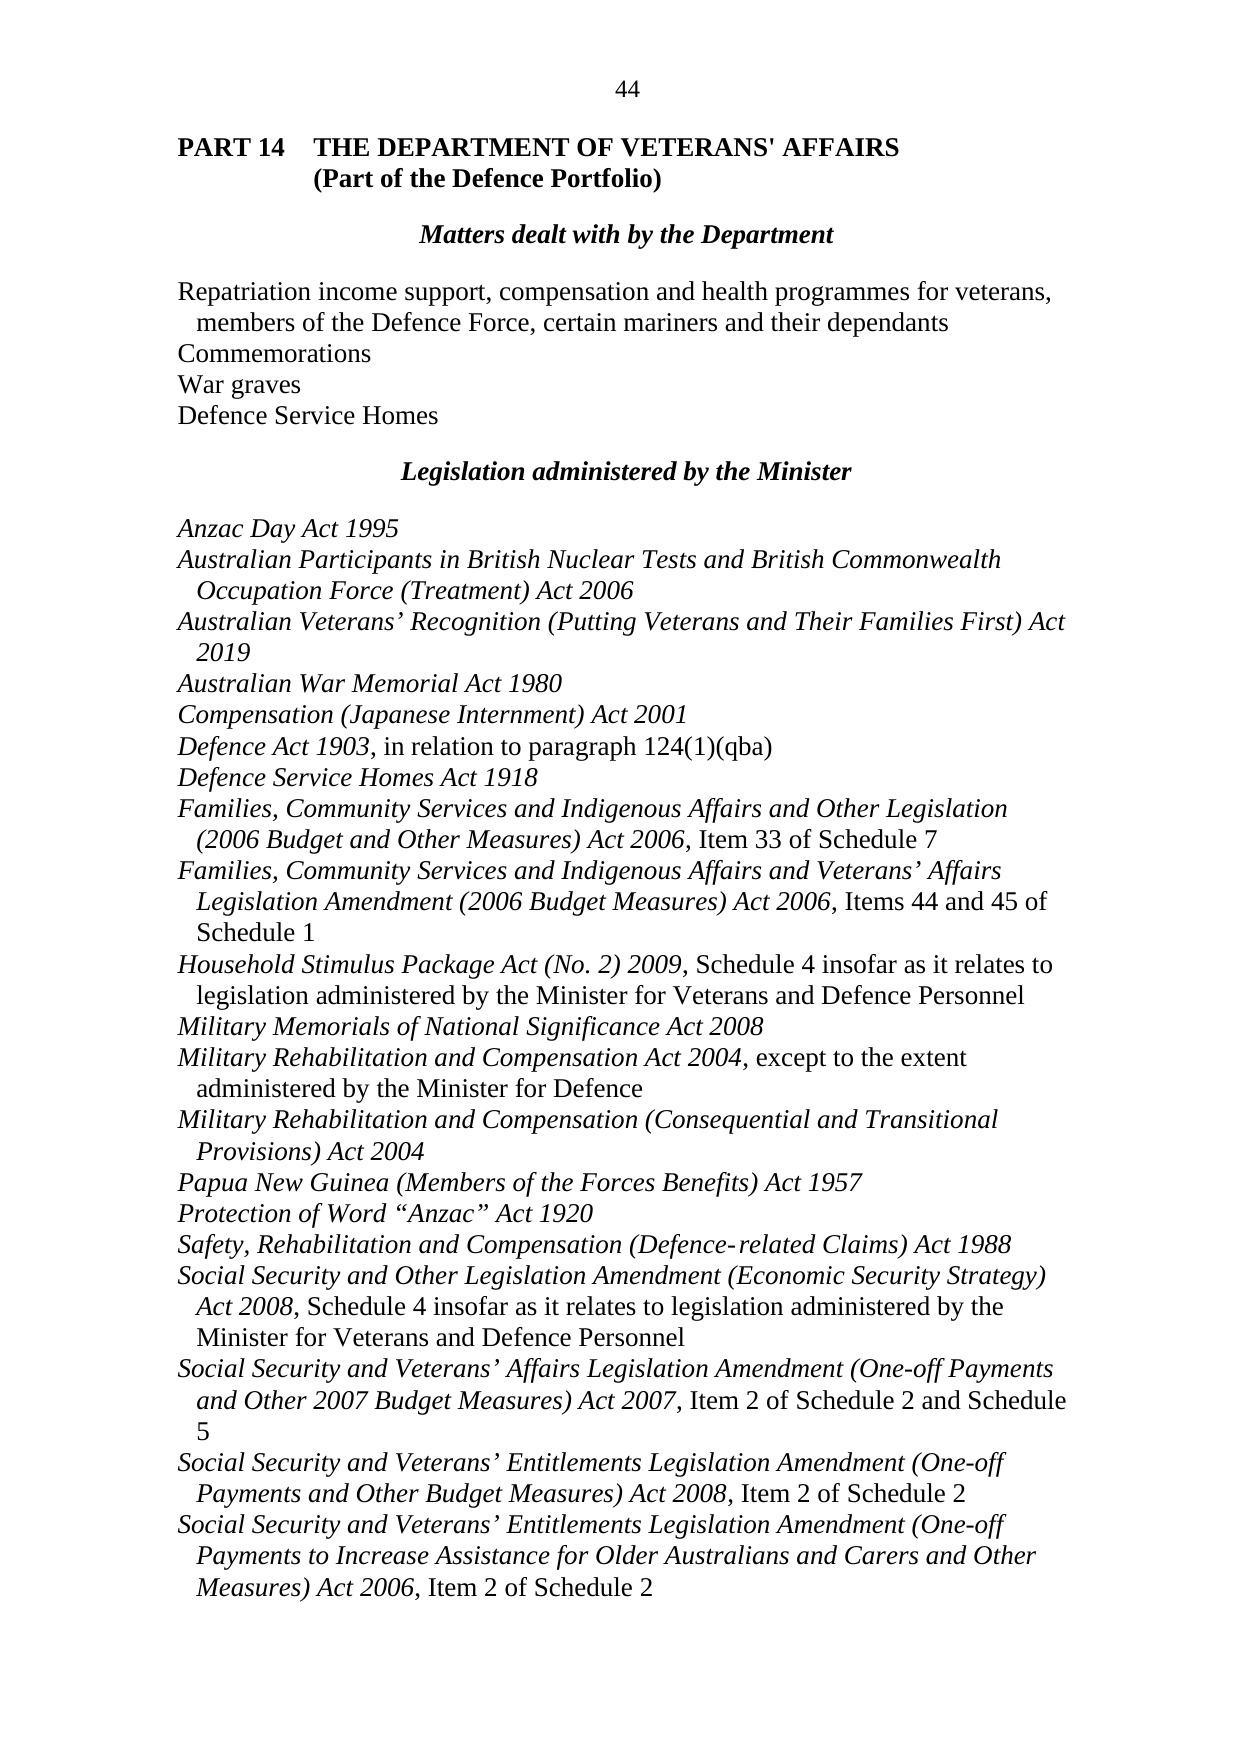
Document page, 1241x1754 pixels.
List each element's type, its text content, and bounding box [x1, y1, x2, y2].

text Australian War Memorial Act 1980 [177, 667, 1078, 698]
text Social Security and Veterans’ Entitlements Legislation Amendment (One-off Payments to Increase Assistance for Older Australians and Carers and Other Measures) Act 2006, Item 2 of Schedule 2 [177, 1508, 1078, 1602]
text Papua New Guinea (Members of the Forces Benefits) Act 1957 [177, 1166, 1078, 1197]
text Military Rehabilitation and Compensation (Consequential and Transitional Provisions) Act 2004 [177, 1103, 1078, 1166]
text Social Security and Other Legislation Amendment (Economic Security Strategy) Act 2008, Schedule 4 insofar as it relates to legislation administered by the Minister for Veterans and Defence Personnel [177, 1259, 1078, 1353]
text Families, Community Services and Indigenous Affairs and Other Legislation (2006 Budget and Other Measures) Act 2006, Item 33 of Schedule 7 [177, 792, 1078, 854]
text Compensation (Japanese Internment) Act 2001 [177, 698, 1078, 730]
text War graves [177, 368, 1078, 399]
text Social Security and Veterans’ Entitlements Legislation Amendment (One-off Payments and Other Budget Measures) Act 2008, Item 2 of Schedule 2 [177, 1446, 1078, 1508]
text Defence Service Homes Act 1918 [177, 761, 1078, 792]
text Commemorations [177, 337, 1078, 368]
subtitle PART 14 THE DEPARTMENT OF VETERANS' AFFAIRS (Part of the Defence Portfolio) [177, 131, 1137, 194]
text Anzac Day Act 1995 [177, 512, 1078, 543]
text Protection of Word “Anzac” Act 1920 [177, 1197, 1078, 1228]
text Australian Participants in British Nuclear Tests and British Commonwealth Occupation Force (Treatment) Act 2006 [177, 543, 1078, 605]
text Military Rehabilitation and Compensation Act 2004, except to the extent administered by the Minister for Defence [177, 1041, 1078, 1103]
text Australian Veterans’ Recognition (Putting Veterans and Their Families First) Act 2019 [177, 605, 1078, 667]
text Safety, Rehabilitation and Compensation (Defence‑related Claims) Act 1988 [177, 1228, 1078, 1259]
text Military Memorials of National Significance Act 2008 [177, 1010, 1078, 1041]
text Defence Service Homes [177, 399, 1078, 431]
subtitle Legislation administered by the Minister [177, 456, 1078, 487]
text Families, Community Services and Indigenous Affairs and Veterans’ Affairs Legislation Amendment (2006 Budget Measures) Act 2006, Items 44 and 45 of Schedule 1 [177, 854, 1078, 948]
text Defence Act 1903, in relation to paragraph 124(1)(qba) [177, 730, 1078, 761]
text Repatriation income support, compensation and health programmes for veterans, members of the Defence Force, certain mariners and their dependants [177, 275, 1078, 337]
subtitle Matters dealt with by the Department [177, 219, 1078, 250]
text Household Stimulus Package Act (No. 2) 2009, Schedule 4 insofar as it relates to legislation administered by the Minister for Veterans and Defence Personnel [177, 948, 1078, 1010]
text Social Security and Veterans’ Affairs Legislation Amendment (One-off Payments and Other 2007 Budget Measures) Act 2007, Item 2 of Schedule 2 and Schedule 5 [177, 1353, 1078, 1446]
